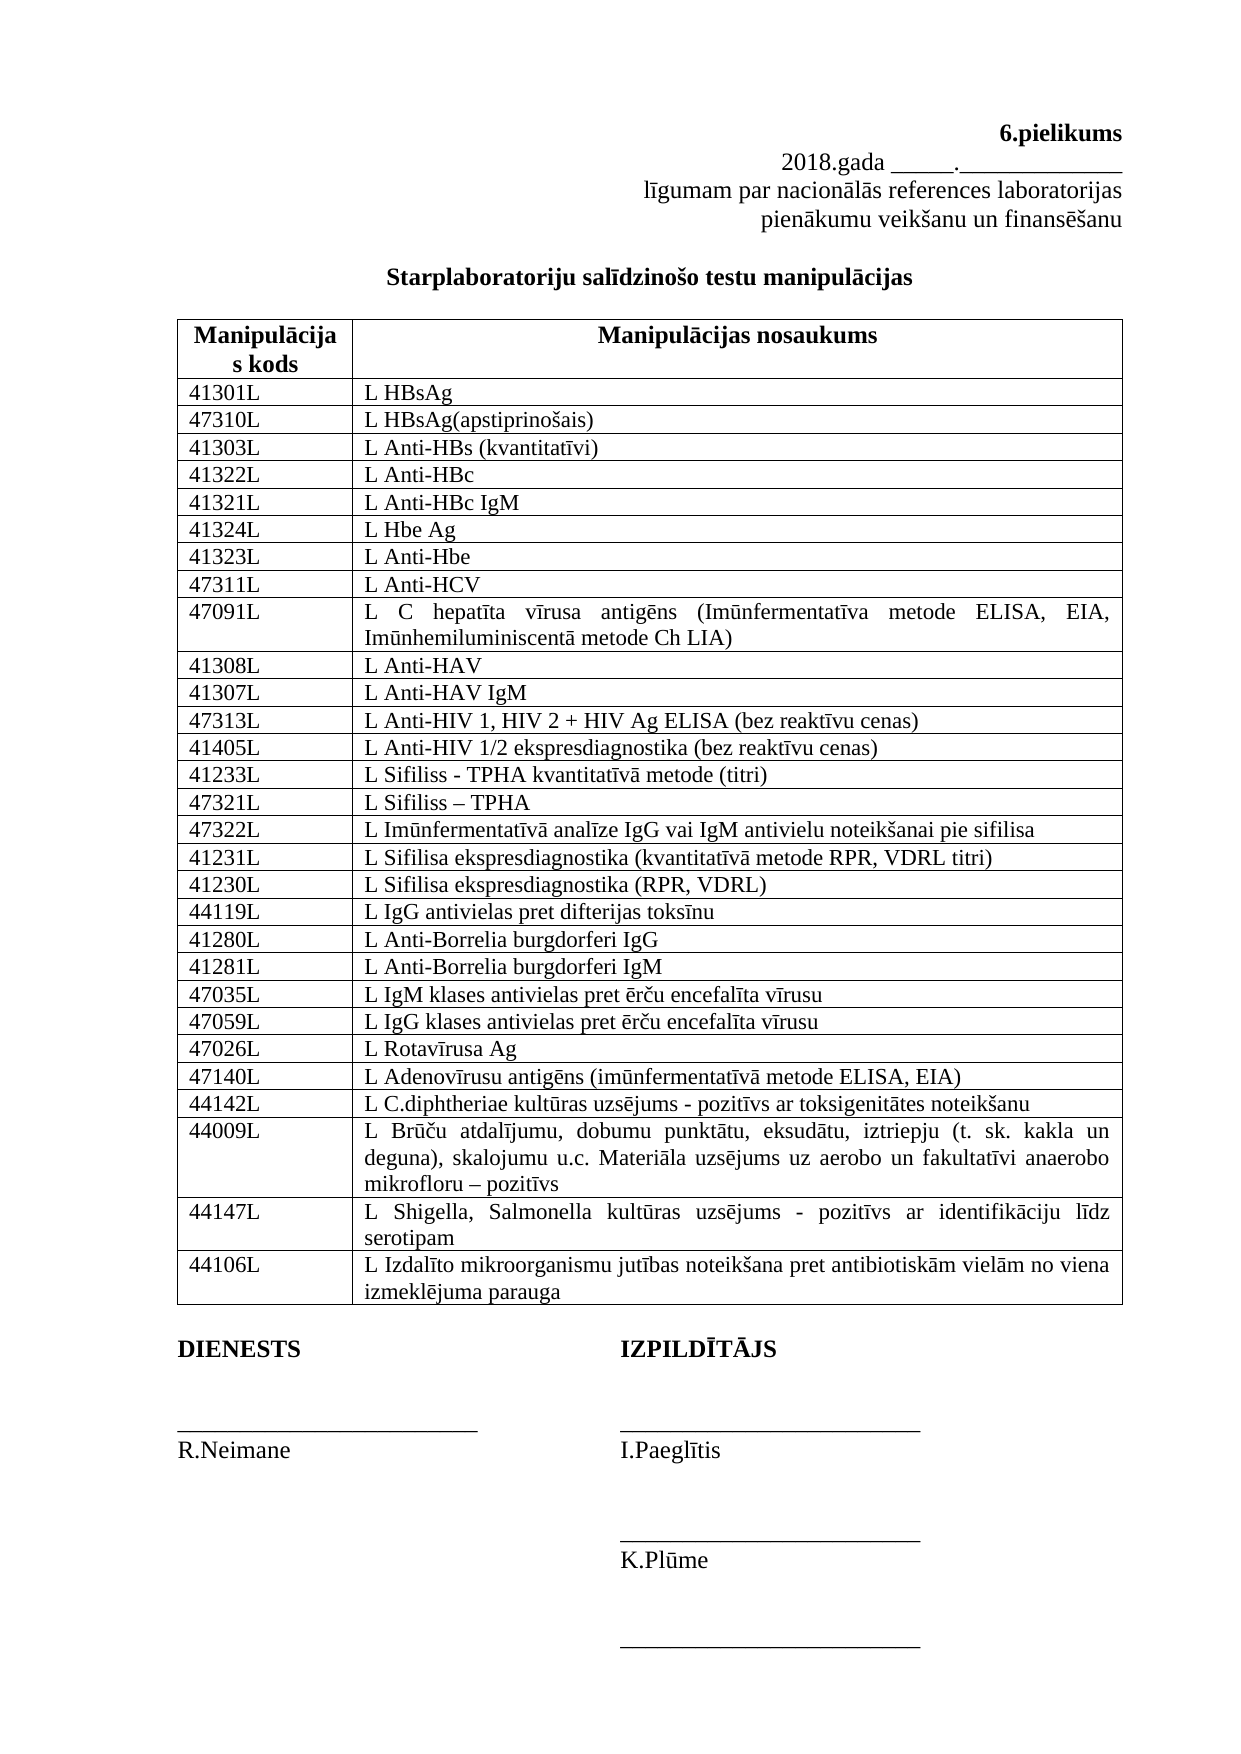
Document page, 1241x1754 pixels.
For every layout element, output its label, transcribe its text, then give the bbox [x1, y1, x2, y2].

table_cell 41230L [178, 871, 352, 897]
table_header Manipulācijas kods [178, 320, 352, 378]
table_cell L Anti-HIV 1, HIV 2 + HIV Ag ELISA (bez reaktīvu cenas) [353, 707, 1122, 733]
table_cell 41308L [178, 652, 352, 678]
table_cell 47313L [178, 707, 352, 733]
table_cell 41323L [178, 543, 352, 570]
table_cell L Anti-Hbe [353, 543, 1122, 570]
table_cell 47026L [178, 1035, 352, 1062]
table_cell L IgM klases antivielas pret ērču encefalīta vīrusu [353, 981, 1122, 1007]
table_cell 47091L [178, 598, 352, 651]
table_header Manipulācijas nosaukums [353, 320, 1122, 378]
table_cell 47035L [178, 981, 352, 1007]
table_cell 47321L [178, 789, 352, 815]
table_cell L Imūnfermentatīvā analīze IgG vai IgM antivielu noteikšanai pie sifilisa [353, 816, 1122, 843]
text ________________________ [177, 1516, 1122, 1545]
table_cell L Hbe Ag [353, 516, 1122, 542]
table_cell L Sifiliss – TPHA [353, 789, 1122, 815]
table_cell 44142L [178, 1090, 352, 1117]
table_cell 47311L [178, 571, 352, 597]
table_cell 47310L [178, 406, 352, 433]
table_cell L Anti-Borrelia burgdorferi IgM [353, 953, 1122, 979]
table_cell L Izdalīto mikroorganismu jutības noteikšana pret antibiotiskām vielām no viena izmeklējuma parauga [353, 1251, 1122, 1304]
table_cell 41301L [178, 379, 352, 405]
table_cell L Sifiliss - TPHA kvantitatīvā metode (titri) [353, 761, 1122, 788]
table_cell L Sifilisa ekspresdiagnostika (kvantitatīvā metode RPR, VDRL titri) [353, 844, 1122, 870]
text K.Plūme [177, 1545, 1122, 1574]
table_cell L Rotavīrusa Ag [353, 1035, 1122, 1062]
table_cell 44147L [178, 1198, 352, 1250]
table_cell L HBsAg(apstiprinošais) [353, 406, 1122, 433]
table_cell L Anti-HBs (kvantitatīvi) [353, 434, 1122, 460]
table_cell 41233L [178, 761, 352, 788]
table_cell L C hepatīta vīrusa antigēns (Imūnfermentatīva metode ELISA, EIA, Imūnhemiluminiscentā metode Ch LIA) [353, 598, 1122, 651]
table_cell L Anti-HBc [353, 461, 1122, 487]
text ________________________ [177, 1622, 1122, 1651]
table_cell 47140L [178, 1063, 352, 1089]
table_cell L Adenovīrusu antigēns (imūnfermentatīvā metode ELISA, EIA) [353, 1063, 1122, 1089]
table_cell 41405L [178, 734, 352, 760]
text 6.pielikums [177, 118, 1122, 147]
table_cell L HBsAg [353, 379, 1122, 405]
table_cell 44119L [178, 899, 352, 925]
table_cell L Anti-HAV IgM [353, 679, 1122, 706]
table_cell 41281L [178, 953, 352, 979]
text pienākumu veikšanu un finansēšanu [177, 204, 1122, 233]
table_cell L C.diphtheriae kultūras uzsējums - pozitīvs ar toksigenitātes noteikšanu [353, 1090, 1122, 1117]
table_cell 47322L [178, 816, 352, 843]
text līgumam par nacionālās references laboratorijas [177, 176, 1122, 204]
table_cell 41303L [178, 434, 352, 460]
text ________________________ ________________________ [177, 1406, 1122, 1435]
text DIENESTS IZPILDĪTĀJS [177, 1334, 1122, 1363]
text 2018.gada _____._____________ [177, 147, 1122, 176]
table_cell L IgG antivielas pret difterijas toksīnu [353, 899, 1122, 925]
table_cell L Anti-Borrelia burgdorferi IgG [353, 926, 1122, 952]
table_cell L Brūču atdalījumu, dobumu punktātu, eksudātu, iztriepju (t. sk. kakla un deguna), skalojumu u.c. Materiāla uzsējums uz aerobo un fakultatīvi anaerobo mikrofloru – pozitīvs [353, 1118, 1122, 1197]
table_cell L IgG klases antivielas pret ērču encefalīta vīrusu [353, 1008, 1122, 1034]
text R.Neimane I.Paeglītis [177, 1435, 1122, 1463]
text Starplaboratoriju salīdzinošo testu manipulācijas [177, 262, 1122, 291]
table_cell 47059L [178, 1008, 352, 1034]
table_cell L Anti-HCV [353, 571, 1122, 597]
table_cell 44009L [178, 1118, 352, 1197]
table_cell 41324L [178, 516, 352, 542]
table_cell 41280L [178, 926, 352, 952]
table_cell L Anti-HAV [353, 652, 1122, 678]
table_cell L Shigella, Salmonella kultūras uzsējums - pozitīvs ar identifikāciju līdz serotipam [353, 1198, 1122, 1250]
table_cell 44106L [178, 1251, 352, 1304]
table_cell 41307L [178, 679, 352, 706]
table_cell L Sifilisa ekspresdiagnostika (RPR, VDRL) [353, 871, 1122, 897]
table_cell L Anti-HBc IgM [353, 489, 1122, 515]
table_cell 41321L [178, 489, 352, 515]
table_cell 41231L [178, 844, 352, 870]
table_cell 41322L [178, 461, 352, 487]
table_cell L Anti-HIV 1/2 ekspresdiagnostika (bez reaktīvu cenas) [353, 734, 1122, 760]
